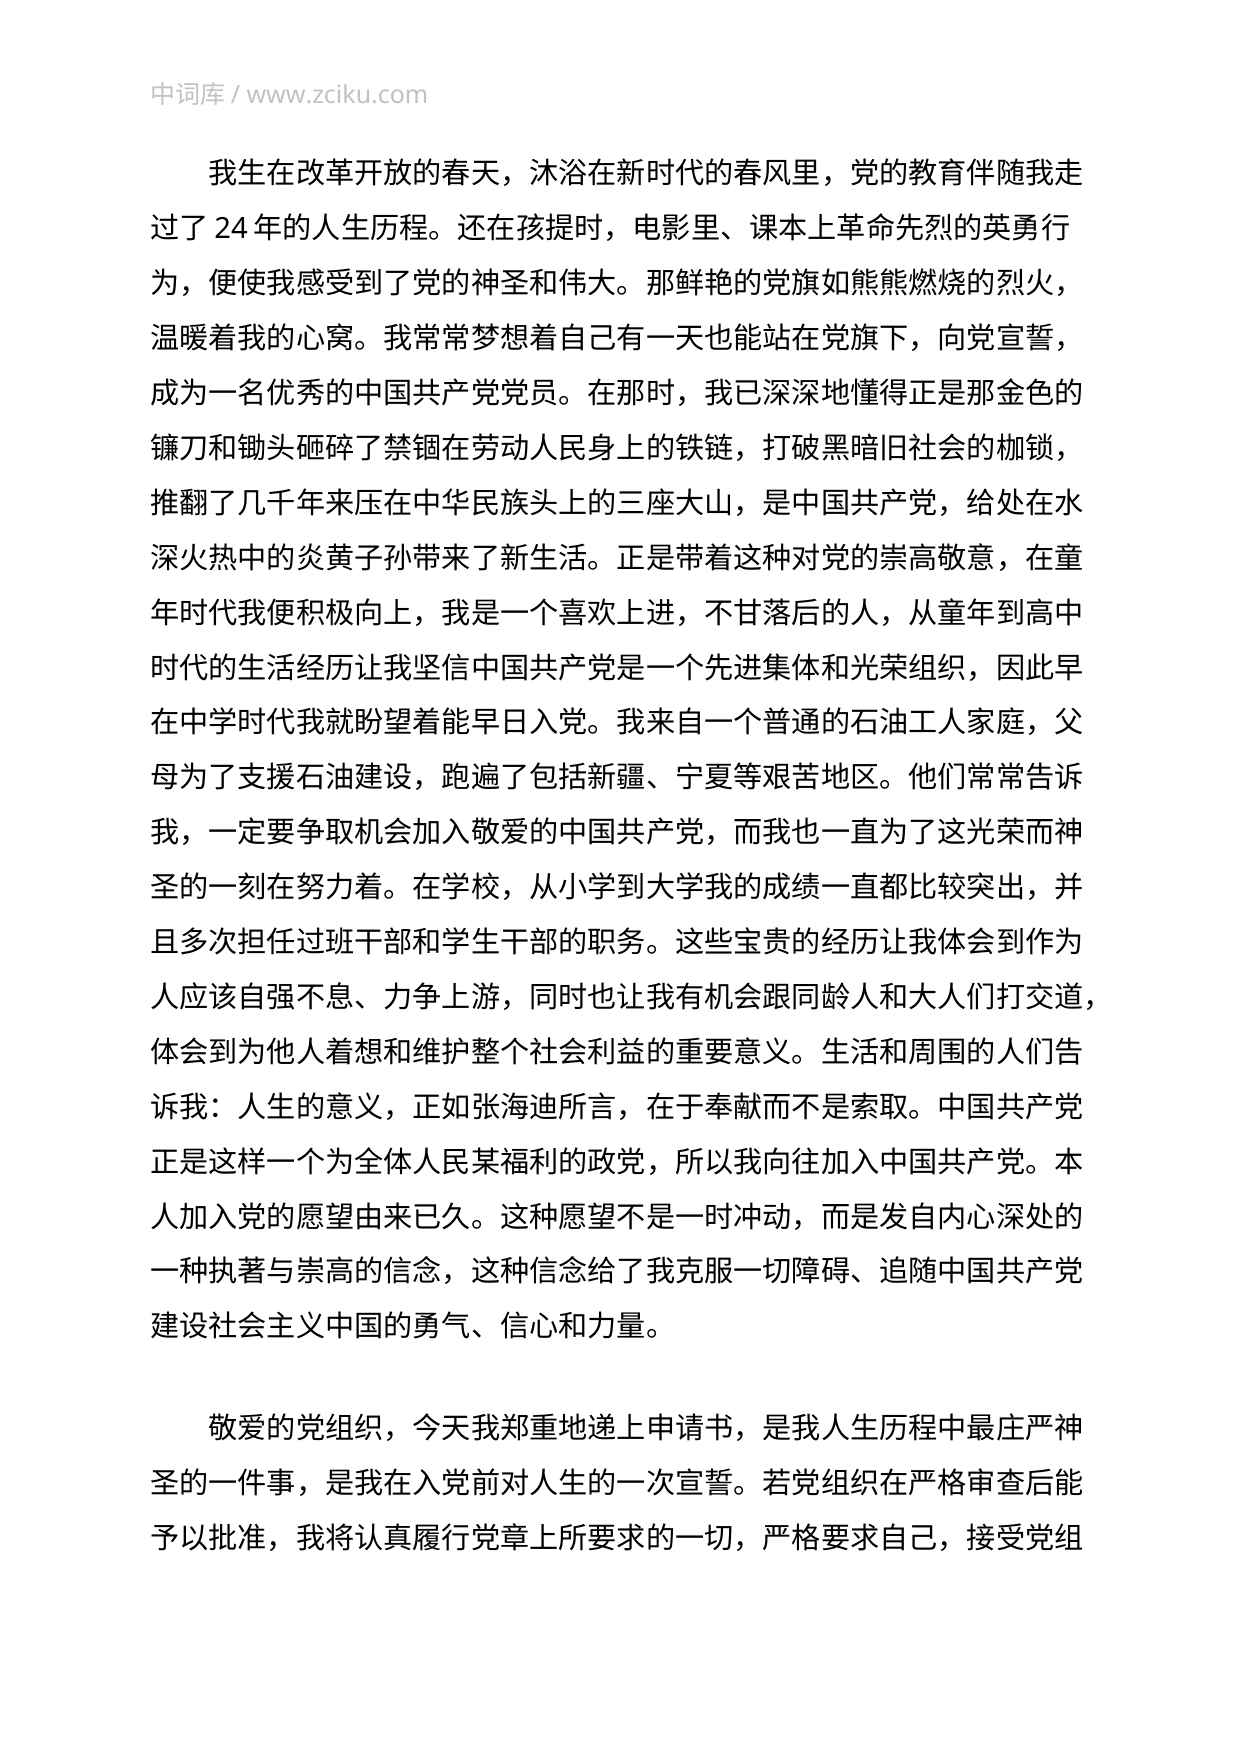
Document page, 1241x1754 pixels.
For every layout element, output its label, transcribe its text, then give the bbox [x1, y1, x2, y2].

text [150, 1405, 1090, 1557]
text 我生在改革开放的春天，沐浴在新时代的春风里，党的教育伴随我走过了24年的人生历程。还在孩提时，电影里、课本上革命先烈的英勇行为，便使我感受到了党的神圣和伟大。那鲜艳的党旗如熊熊燃烧的烈火，温暖着我的心窝。我常常梦想着自己有一天也能站在党旗下，向党宣誓，成为一名优秀的中国共产党党员。在那时，我已深深地懂得正是那金色的镰刀和锄头砸碎了禁锢在劳动人民身上的铁链，打破黑暗旧社会的枷锁，推翻了几千年来压在中华民族头上的三座大山，是中国共产党，给处在水深火热中的炎黄子孙带来了新生活。正是带着这种对党的崇高敬意，在童年时代我便积极向上，我是一个喜欢上进，不甘落后的人，从童年到高中时代的生活经历让我坚信中国共产党是一个先进集体和光荣组织，因此早在中学时代我就盼望着能早日入党。我来自一个普通的石油工人家庭，父母为了支援石油建设，跑遍了包括新疆、宁夏等艰苦地区。他们常常告诉我，一定要争取机会加入敬爱的中国共产党，而我也一直为了这光荣而神圣的一刻在努力着。在学校，从小学到大学我的成绩一直都比较突出，并且多次担任过班干部和学生干部的职务。这些宝贵的经历让我体会到作为人应该自强不息、力争上游，同时也让我有机会跟同龄人和大人们打交道，体会到为他人着想和维护整个社会利益的重要意义。生活和周围的人们告诉我：人生的意义，正如张海迪所言，在于奉献而不是索取。中国共产党正是这样一个为全体人民某福利的政党，所以我向往加入中国共产党。本人加入党的愿望由来已久。这种愿望不是一时冲动，而是发自内心深处的一种执著与崇高的信念，这种信念给了我克服一切障碍、追随中国共产党建设社会主义中国的勇气、信心和力量。 [150, 150, 1090, 1345]
